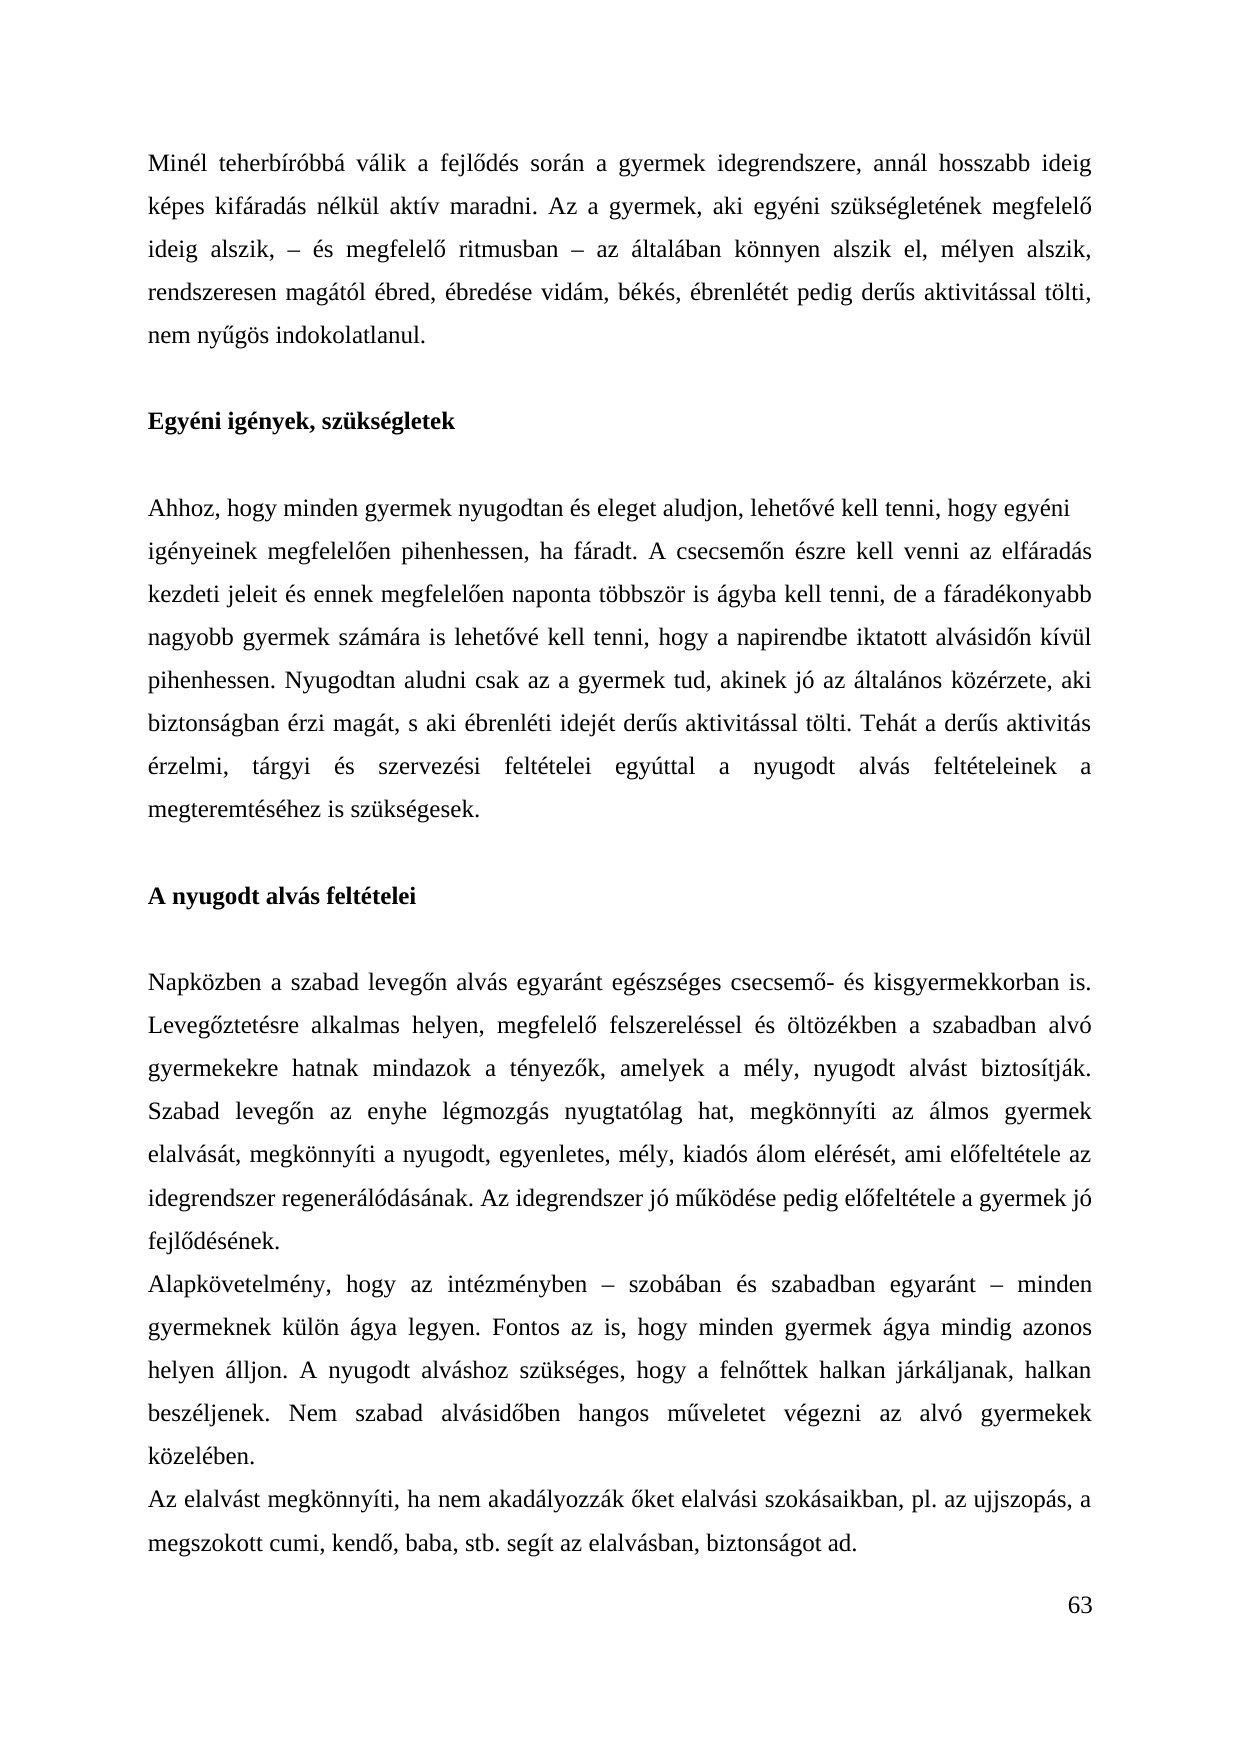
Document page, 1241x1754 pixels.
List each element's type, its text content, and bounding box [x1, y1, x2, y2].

text Egyéni igények, szükségletek [148, 406, 1093, 435]
text A nyugodt alvás feltételei [148, 881, 1093, 909]
text Ahhoz, hogy minden gyermek nyugodtan és eleget aludjon, lehetővé kell tenni, hogy egyéni [148, 493, 1093, 521]
text Alapkövetelmény, hogy az intézményben – szobában és szabadban egyaránt – minden gyermeknek külön ágya legyen. Fontos az is, hogy minden gyermek ágya mindig azonos helyen álljon. A nyugodt alváshoz szükséges, hogy a felnőttek halkan járkáljanak, halkan beszéljenek. Nem szabad alvásidőben hangos műveletet végezni az alvó gyermekek közelében. [148, 1269, 1093, 1470]
text Minél teherbíróbbá válik a fejlődés során a gyermek idegrendszere, annál hosszabb ideig képes kifáradás nélkül aktív maradni. Az a gyermek, aki egyéni szükségletének megfelelő ideig alszik, – és megfelelő ritmusban – az általában könnyen alszik el, mélyen alszik, rendszeresen magától ébred, ébredése vidám, békés, ébrenlétét pedig derűs aktivitással tölti, nem nyűgös indokolatlanul. [148, 148, 1093, 349]
text Napközben a szabad levegőn alvás egyaránt egészséges csecsemő- és kisgyermekkorban is. Levegőztetésre alkalmas helyen, megfelelő felszereléssel és öltözékben a szabadban alvó gyermekekre hatnak mindazok a tényezők, amelyek a mély, nyugodt alvást biztosítják. Szabad levegőn az enyhe légmozgás nyugtatólag hat, megkönnyíti az álmos gyermek elalvását, megkönnyíti a nyugodt, egyenletes, mély, kiadós álom elérését, ami előfeltétele az idegrendszer regenerálódásának. Az idegrendszer jó működése pedig előfeltétele a gyermek jó fejlődésének. [148, 967, 1093, 1254]
text igényeinek megfelelően pihenhessen, ha fáradt. A csecsemőn észre kell venni az elfáradás kezdeti jeleit és ennek megfelelően naponta többször is ágyba kell tenni, de a fáradékonyabb nagyobb gyermek számára is lehetővé kell tenni, hogy a napirendbe iktatott alvásidőn kívül pihenhessen. Nyugodtan aludni csak az a gyermek tud, akinek jó az általános közérzete, aki biztonságban érzi magát, s aki ébrenléti idejét derűs aktivitással tölti. Tehát a derűs aktivitás érzelmi, tárgyi és szervezési feltételei egyúttal a nyugodt alvás feltételeinek a megteremtéséhez is szükségesek. [148, 536, 1093, 823]
text Az elalvást megkönnyíti, ha nem akadályozzák őket elalvási szokásaikban, pl. az ujjszopás, a megszokott cumi, kendő, baba, stb. segít az elalvásban, biztonságot ad. [148, 1484, 1093, 1556]
